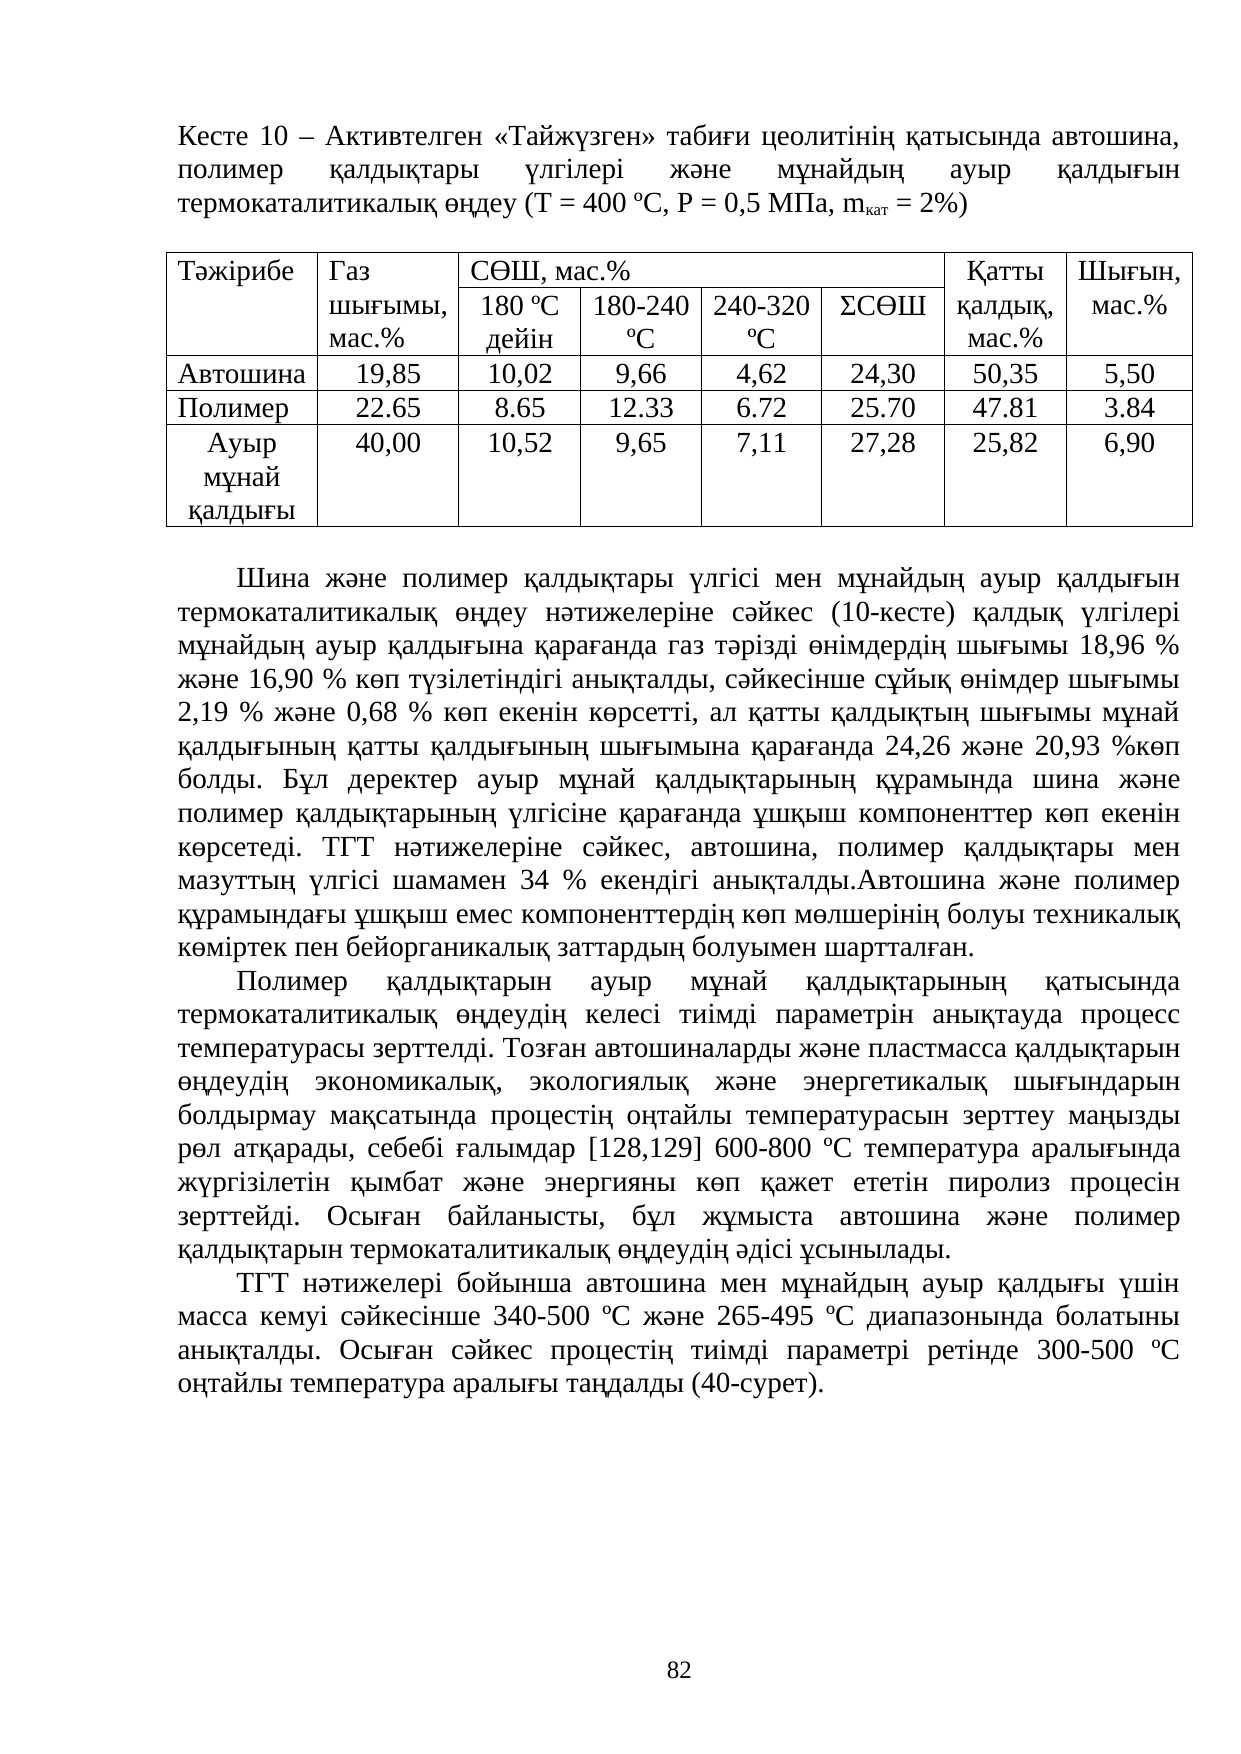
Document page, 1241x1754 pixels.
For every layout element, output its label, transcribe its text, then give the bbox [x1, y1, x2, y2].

table_cell 180-240 ºС [581, 288, 701, 355]
table_cell 6.72 [702, 391, 821, 424]
table_header Шығын, мас.% [1067, 253, 1192, 355]
table_cell 4,62 [702, 356, 821, 389]
text Шина және полимер қалдықтары үлгісі мен мұнайдың ауыр қалдығын термокаталитикалық өңдеу нәтижелеріне сәйкес (10-кесте) қалдық үлгілері мұнайдың ауыр қалдығына қарағанда газ тәрізді өнімдердің шығымы 18,96 % және 16,90 % көп түзілетіндігі анықталды, сәйкесінше сұйық өнімдер шығымы 2,19 % және 0,68 % көп екенін көрсетті, ал қатты қалдықтың шығымы мұнай қалдығының қатты қалдығының шығымына қарағанда 24,26 және 20,93 %көп болды. Бұл деректер ауыр мұнай қалдықтарының құрамында шина және полимер қалдықтарының үлгісіне қарағанда ұшқыш компоненттер көп екенін көрсетеді. ТГТ нәтижелеріне сәйкес, автошина, полимер қалдықтары мен мазуттың үлгісі шамамен 34 % екендігі анықталды.Автошина және полимер құрамындағы ұшқыш емес компоненттердің көп мөлшерінің болуы техникалық көміртек пен бейорганикалық заттардың болуымен шартталған. [177, 560, 1181, 963]
table_cell 24,30 [822, 356, 944, 389]
table_header Газ шығымы, мас.% [318, 253, 458, 355]
table_cell 25.70 [822, 391, 944, 424]
table_cell 19,85 [318, 356, 458, 389]
table_cell 180 ºС дейін [459, 288, 580, 355]
table_cell 240-320 ºС [702, 288, 821, 355]
table_header СӨШ, мас.% [459, 253, 944, 287]
table_cell 25,82 [945, 425, 1066, 526]
table_cell 12.33 [581, 391, 701, 424]
table_cell 22.65 [318, 391, 458, 424]
table_cell 40,00 [318, 425, 458, 526]
table_cell 47.81 [945, 391, 1066, 424]
table_cell 27,28 [822, 425, 944, 526]
table_cell 9,65 [581, 425, 701, 526]
table_cell 10,52 [459, 425, 580, 526]
table_cell 3.84 [1067, 391, 1192, 424]
text ТГТ нәтижелері бойынша автошина мен мұнайдың ауыр қалдығы үшін масса кемуі сәйкесінше 340-500 ºC және 265-495 ºC диапазонында болатыны анықталды. Осыған сәйкес процестің тиімді параметрі ретінде 300-500 ºC оңтайлы температура аралығы таңдалды (40-сурет). [177, 1265, 1181, 1399]
table_header Тәжірибе [167, 253, 317, 355]
text Кесте 10 – Активтелген «Тайжүзген» табиғи цеолитінің қатысында автошина, полимер қалдықтары үлгілері және мұнайдың ауыр қалдығын термокаталитикалық өңдеу (Т = 400 ºC, Р = 0,5 МПа, mкат = 2%) [177, 118, 1181, 219]
table_cell 50,35 [945, 356, 1066, 389]
table_header Қатты қалдық, мас.% [945, 253, 1066, 355]
table_cell 5,50 [1067, 356, 1192, 389]
table_cell 9,66 [581, 356, 701, 389]
table_cell 6,90 [1067, 425, 1192, 526]
table_cell 8.65 [459, 391, 580, 424]
table_cell 7,11 [702, 425, 821, 526]
table_cell ΣСӨШ [822, 288, 944, 355]
table_cell 10,02 [459, 356, 580, 389]
text Полимер қалдықтарын ауыр мұнай қалдықтарының қатысында термокаталитикалық өңдеудің келесі тиімді параметрін анықтауда процесс температурасы зерттелді. Тозған автошиналарды және пластмасса қалдықтарын өңдеудің экономикалық, экологиялық және энергетикалық шығындарын болдырмау мақсатында процестің оңтайлы температурасын зерттеу маңызды рөл атқарады, себебі ғалымдар [128,129] 600-800 ºC температура аралығында жүргізілетін қымбат және энергияны көп қажет ететін пиролиз процесін зерттейді. Осыған байланысты, бұл жұмыста автошина және полимер қалдықтарын термокаталитикалық өңдеудің әдісі ұсынылады. [177, 963, 1181, 1265]
table_cell Полимер [167, 391, 317, 424]
table_cell Ауыр мұнай қалдығы [167, 425, 317, 526]
table_cell Автошина [167, 356, 317, 389]
